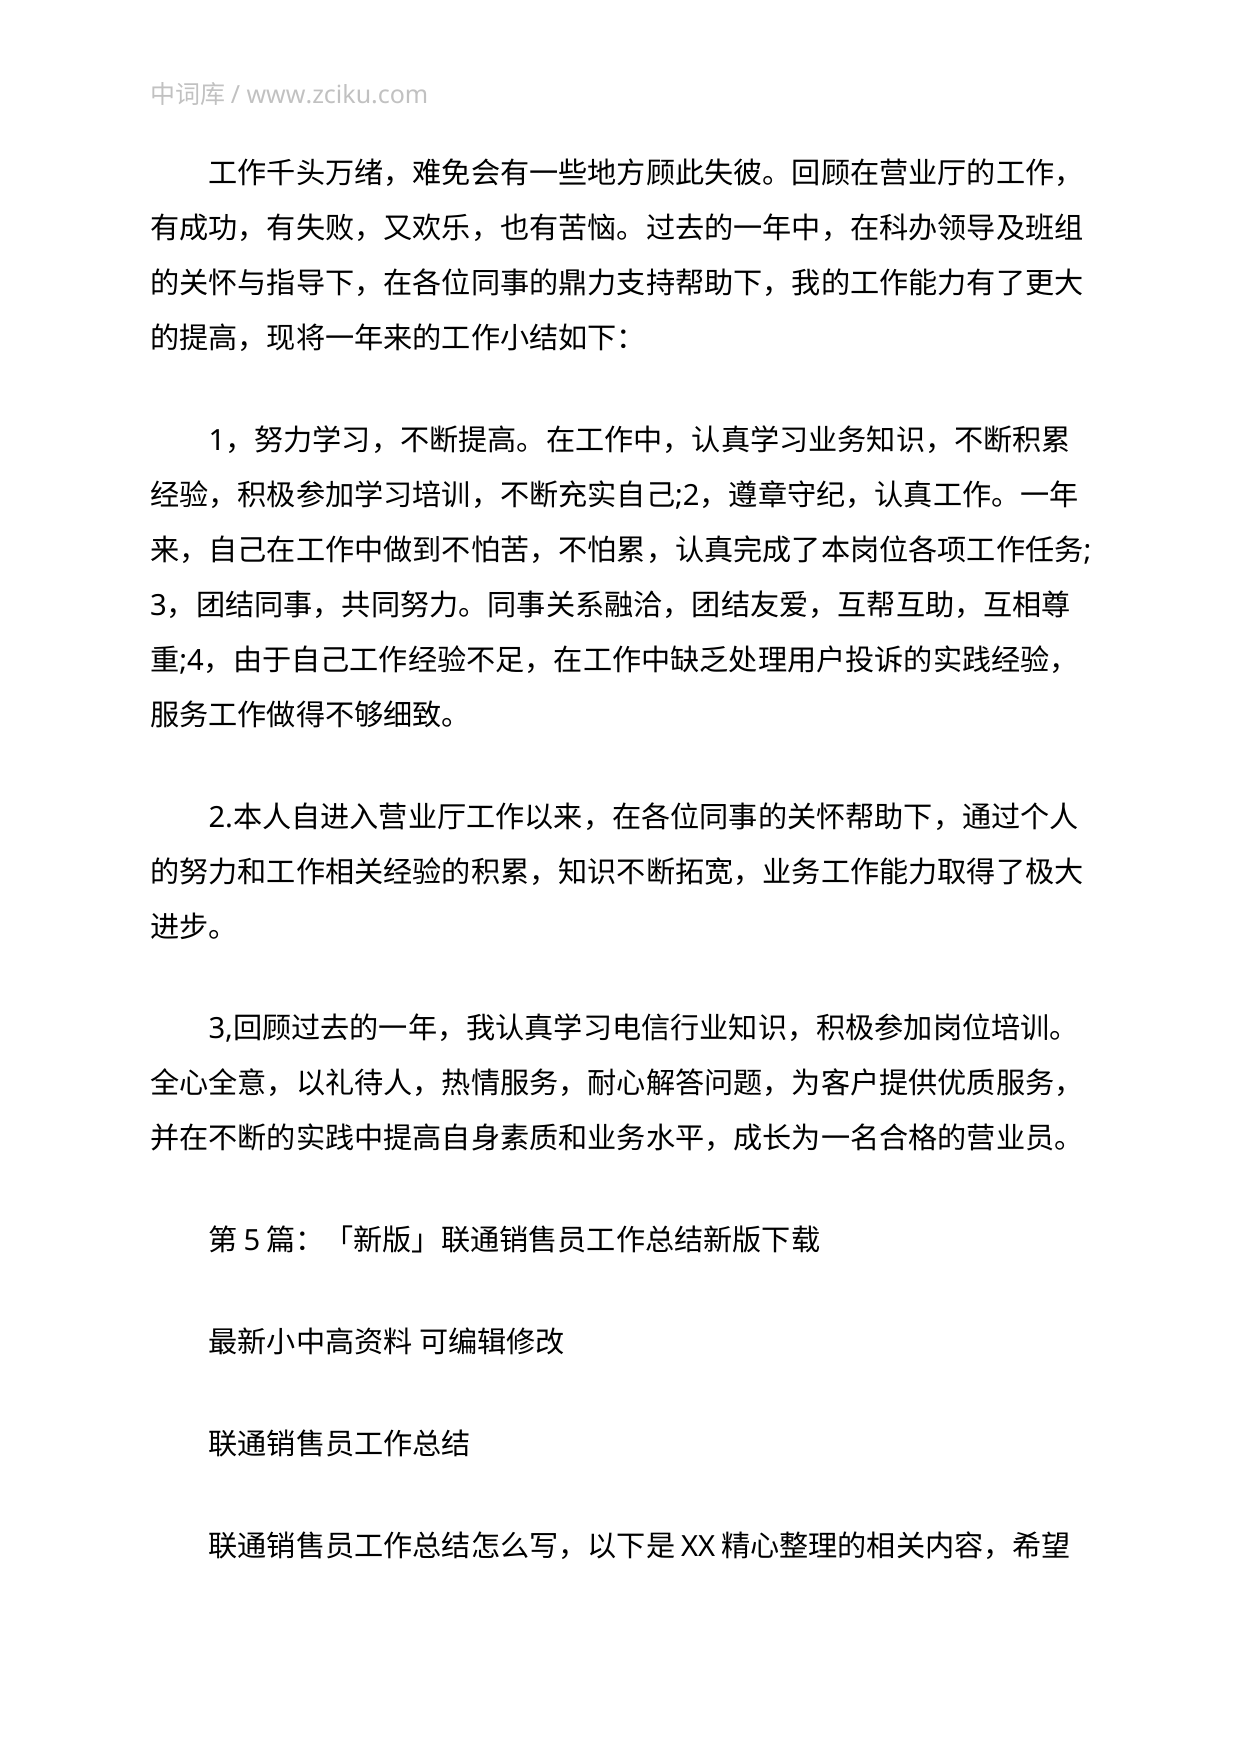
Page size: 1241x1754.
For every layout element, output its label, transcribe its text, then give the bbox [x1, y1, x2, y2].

text 3,回顾过去的一年，我认真学习电信行业知识，积极参加岗位培训。全心全意，以礼待人，热情服务，耐心解答问题，为客户提供优质服务，并在不断的实践中提高自身素质和业务水平，成长为一名合格的营业员。 [150, 1005, 1090, 1157]
text 最新小中高资料 可编辑修改 [150, 1318, 1090, 1361]
text 工作千头万绪，难免会有一些地方顾此失彼。回顾在营业厅的工作，有成功，有失败，又欢乐，也有苦恼。过去的一年中，在科办领导及班组的关怀与指导下，在各位同事的鼎力支持帮助下，我的工作能力有了更大的提高，现将一年来的工作小结如下： [150, 150, 1090, 357]
text 联通销售员工作总结 [150, 1420, 1090, 1463]
text 2.本人自进入营业厅工作以来，在各位同事的关怀帮助下，通过个人的努力和工作相关经验的积累，知识不断拓宽，业务工作能力取得了极大进步。 [150, 793, 1090, 945]
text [150, 1522, 1090, 1564]
text 1，努力学习，不断提高。在工作中，认真学习业务知识，不断积累经验，积极参加学习培训，不断充实自己;2，遵章守纪，认真工作。一年来，自己在工作中做到不怕苦，不怕累，认真完成了本岗位各项工作任务;3，团结同事，共同努力。同事关系融洽，团结友爱，互帮互助，互相尊重;4，由于自己工作经验不足，在工作中缺乏处理用户投诉的实践经验，服务工作做得不够细致。 [150, 416, 1090, 734]
text 第5篇：「新版」联通销售员工作总结新版下载 [150, 1217, 1090, 1259]
